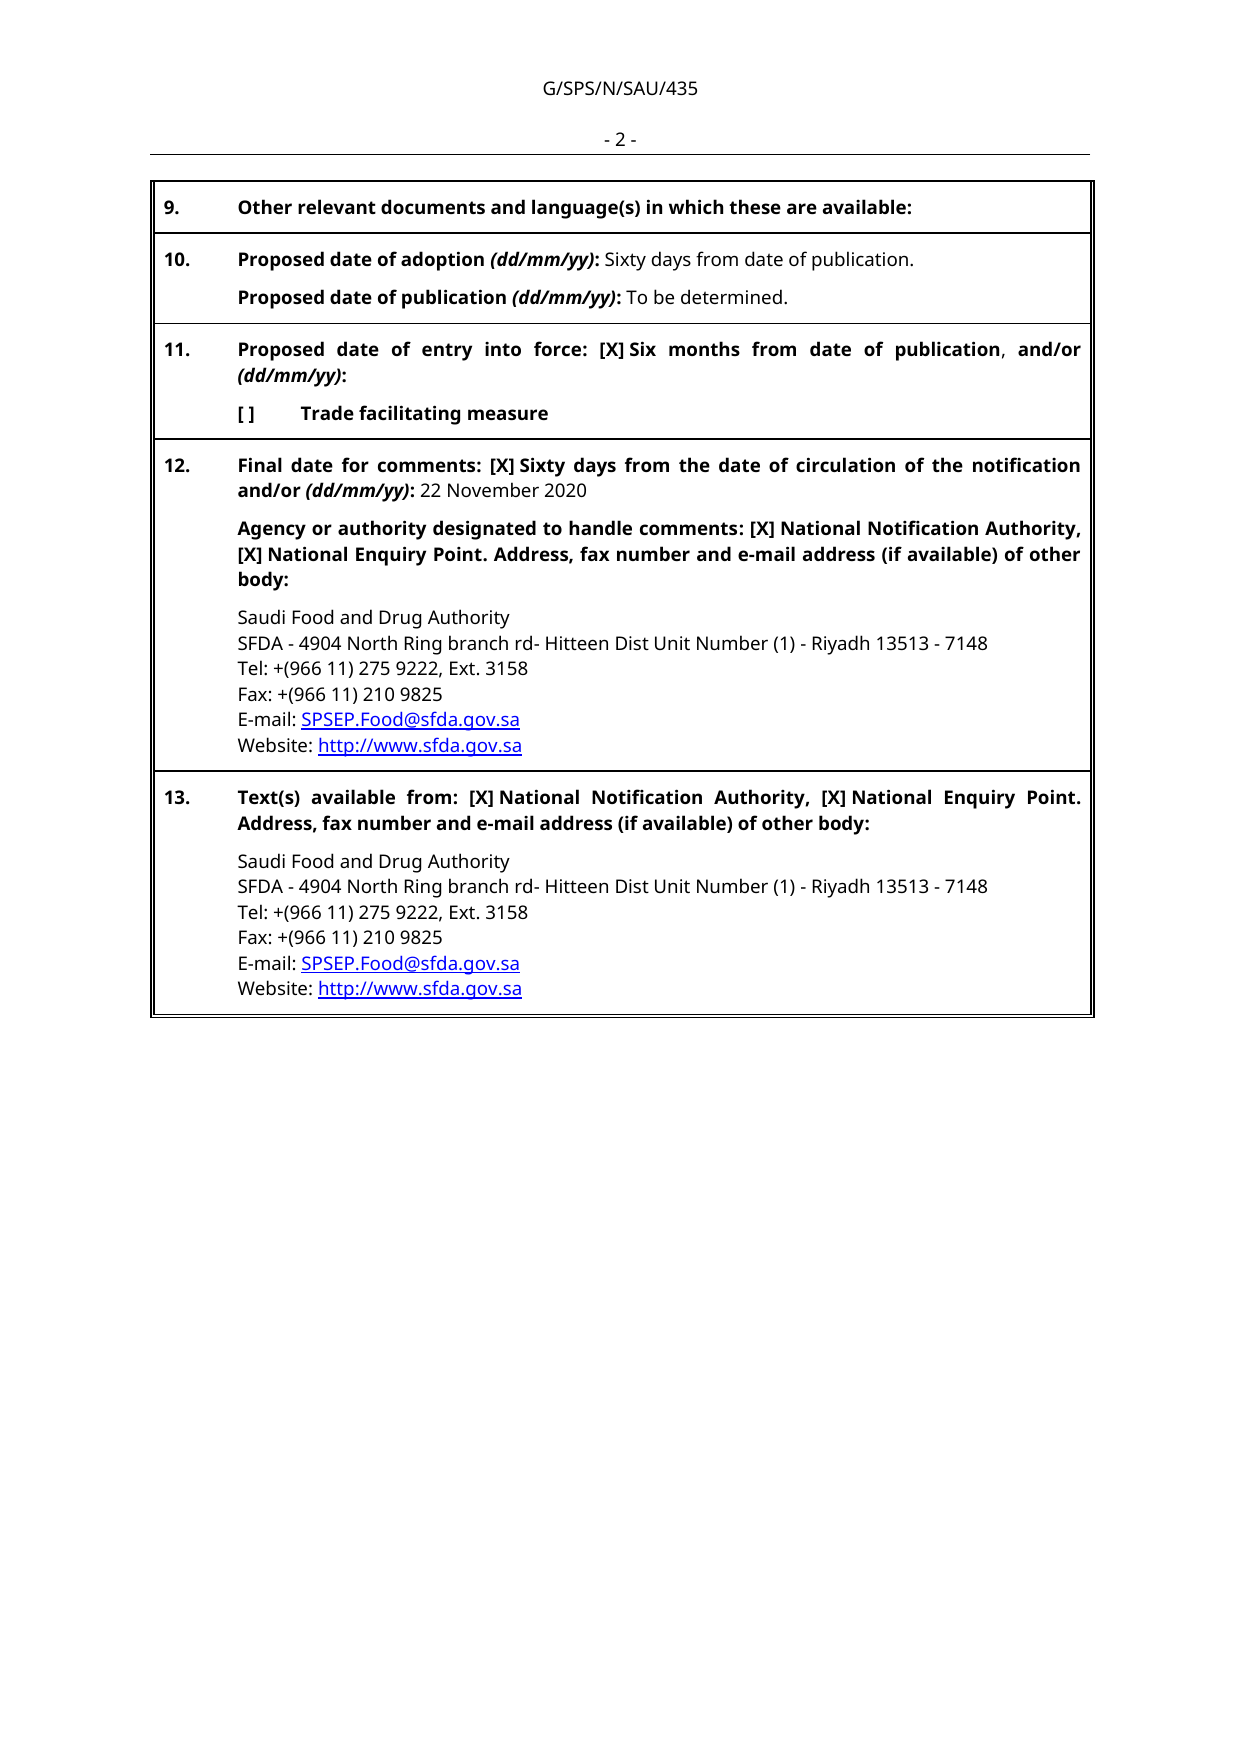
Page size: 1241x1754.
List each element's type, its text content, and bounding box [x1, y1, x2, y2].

table_cell Proposed date of adoption (dd/mm/yy): Sixty days from date of publication. Proposed date of publication (dd/mm/yy): To be determined. [226, 234, 1090, 322]
table_cell 11. [155, 324, 226, 438]
table_cell Final date for comments: [X] Sixty days from the date of circulation of the notification and/or (dd/mm/yy): 22 November 2020 Agency or authority designated to handle comments: [X] National Notification Authority, [X] National Enquiry Point. Address, fax number and e-mail address (if available) of other body: Saudi Food and Drug Authority SFDA - 4904 North Ring branch rd- Hitteen Dist Unit Number (1) - Riyadh 13513 - 7148 Tel: +(966 11) 275 9222, Ext. 3158 Fax: +(966 11) 210 9825 E-mail: SPSEP.Food@sfda.gov.sa Website: http://www.sfda.gov.sa [226, 440, 1090, 770]
table_cell Proposed date of entry into force: [X] Six months from date of publication, and/or (dd/mm/yy): [ ] Trade facilitating measure [226, 324, 1090, 438]
table_cell Other relevant documents and language(s) in which these are available: [226, 182, 1090, 232]
table_cell 13. [155, 772, 226, 1013]
table_cell 12. [155, 440, 226, 770]
table_cell 9. [155, 182, 226, 232]
table_cell Text(s) available from: [X] National Notification Authority, [X] National Enquiry Point. Address, fax number and e-mail address (if available) of other body: Saudi Food and Drug Authority SFDA - 4904 North Ring branch rd- Hitteen Dist Unit Number (1) - Riyadh 13513 - 7148 Tel: +(966 11) 275 9222, Ext. 3158 Fax: +(966 11) 210 9825 E-mail: SPSEP.Food@sfda.gov.sa Website: http://www.sfda.gov.sa [226, 772, 1090, 1013]
table_cell 10. [155, 234, 226, 322]
